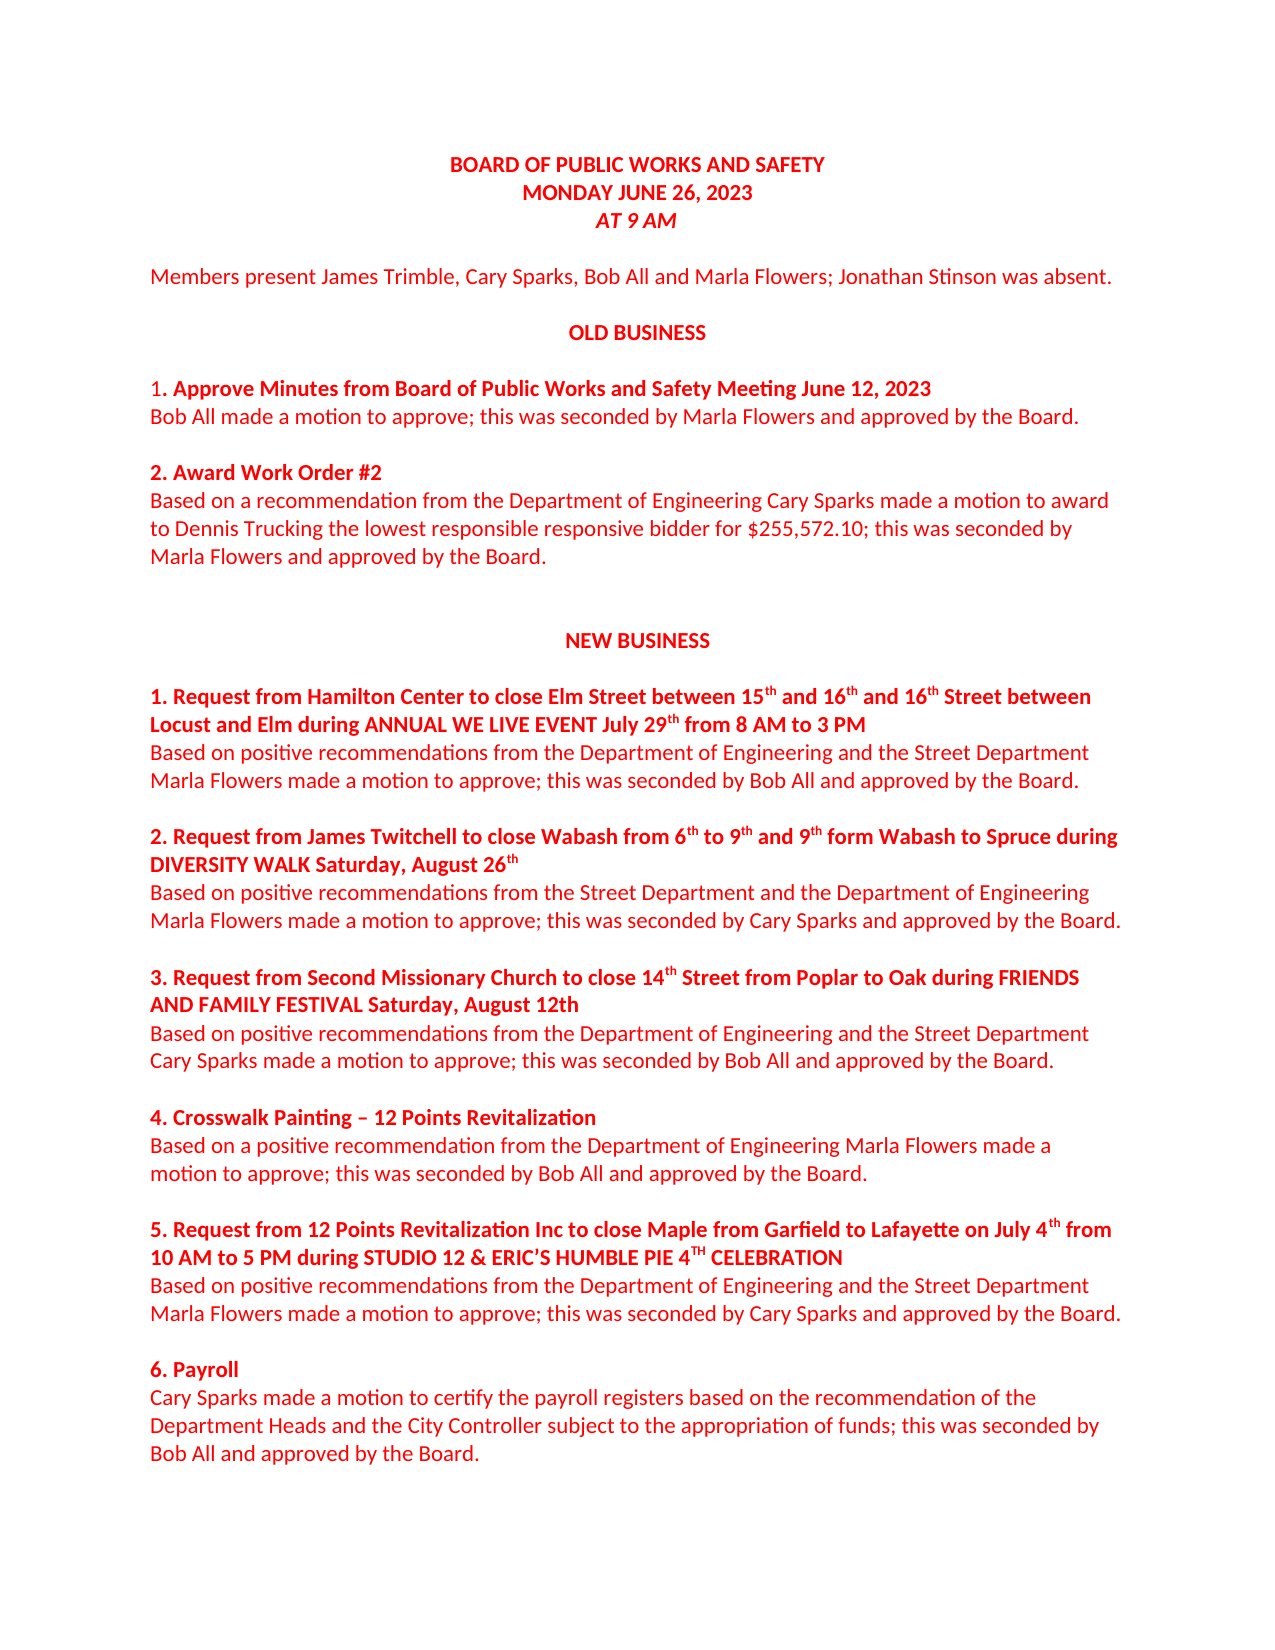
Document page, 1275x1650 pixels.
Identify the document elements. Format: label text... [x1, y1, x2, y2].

text 1. Approve Minutes from Board of Public Works and Safety Meeting June 12, 2023 [150, 374, 1125, 402]
text Cary Sparks made a motion to certify the payroll registers based on the recommendation of the Department Heads and the City Controller subject to the appropriation of funds; this was seconded by Bob All and approved by the Board. [150, 1383, 1125, 1467]
text Bob All made a motion to approve; this was seconded by Marla Flowers and approved by the Board. [150, 402, 1125, 430]
text 1. Request from Hamilton Center to close Elm Street between 15th and 16th and 16th Street between Locust and Elm during ANNUAL WE LIVE EVENT July 29th from 8 AM to 3 PM [150, 682, 1125, 738]
text AT 9 AM [150, 206, 1125, 234]
text MONDAY JUNE 26, 2023 [150, 178, 1125, 206]
text 4. Crosswalk Painting – 12 Points Revitalization [150, 1103, 1125, 1131]
text Members present James Trimble, Cary Sparks, Bob All and Marla Flowers; Jonathan Stinson was absent. [150, 262, 1125, 290]
text Based on positive recommendations from the Department of Engineering and the Street Department Marla Flowers made a motion to approve; this was seconded by Cary Sparks and approved by the Board. [150, 1271, 1125, 1327]
text 2. Award Work Order #2 [150, 458, 1125, 486]
text 5. Request from 12 Points Revitalization Inc to close Maple from Garfield to Lafayette on July 4th from 10 AM to 5 PM during STUDIO 12 & ERIC’S HUMBLE PIE 4TH CELEBRATION [150, 1215, 1125, 1271]
text 3. Request from Second Missionary Church to close 14th Street from Poplar to Oak during FRIENDS AND FAMILY FESTIVAL Saturday, August 12th [150, 963, 1125, 1019]
text NEW BUSINESS [150, 626, 1125, 654]
text OLD BUSINESS [150, 318, 1125, 346]
text BOARD OF PUBLIC WORKS AND SAFETY [150, 150, 1125, 178]
text Based on positive recommendations from the Department of Engineering and the Street Department Cary Sparks made a motion to approve; this was seconded by Bob All and approved by the Board. [150, 1019, 1125, 1075]
text 2. Request from James Twitchell to close Wabash from 6th to 9th and 9th form Wabash to Spruce during DIVERSITY WALK Saturday, August 26th [150, 822, 1125, 878]
text Based on a recommendation from the Department of Engineering Cary Sparks made a motion to award to Dennis Trucking the lowest responsible responsive bidder for $255,572.10; this was seconded by Marla Flowers and approved by the Board. [150, 486, 1125, 570]
text 6. Payroll [150, 1355, 1125, 1383]
text Based on positive recommendations from the Department of Engineering and the Street Department Marla Flowers made a motion to approve; this was seconded by Bob All and approved by the Board. [150, 738, 1125, 794]
text Based on positive recommendations from the Street Department and the Department of Engineering Marla Flowers made a motion to approve; this was seconded by Cary Sparks and approved by the Board. [150, 878, 1125, 934]
text Based on a positive recommendation from the Department of Engineering Marla Flowers made a motion to approve; this was seconded by Bob All and approved by the Board. [150, 1131, 1125, 1187]
